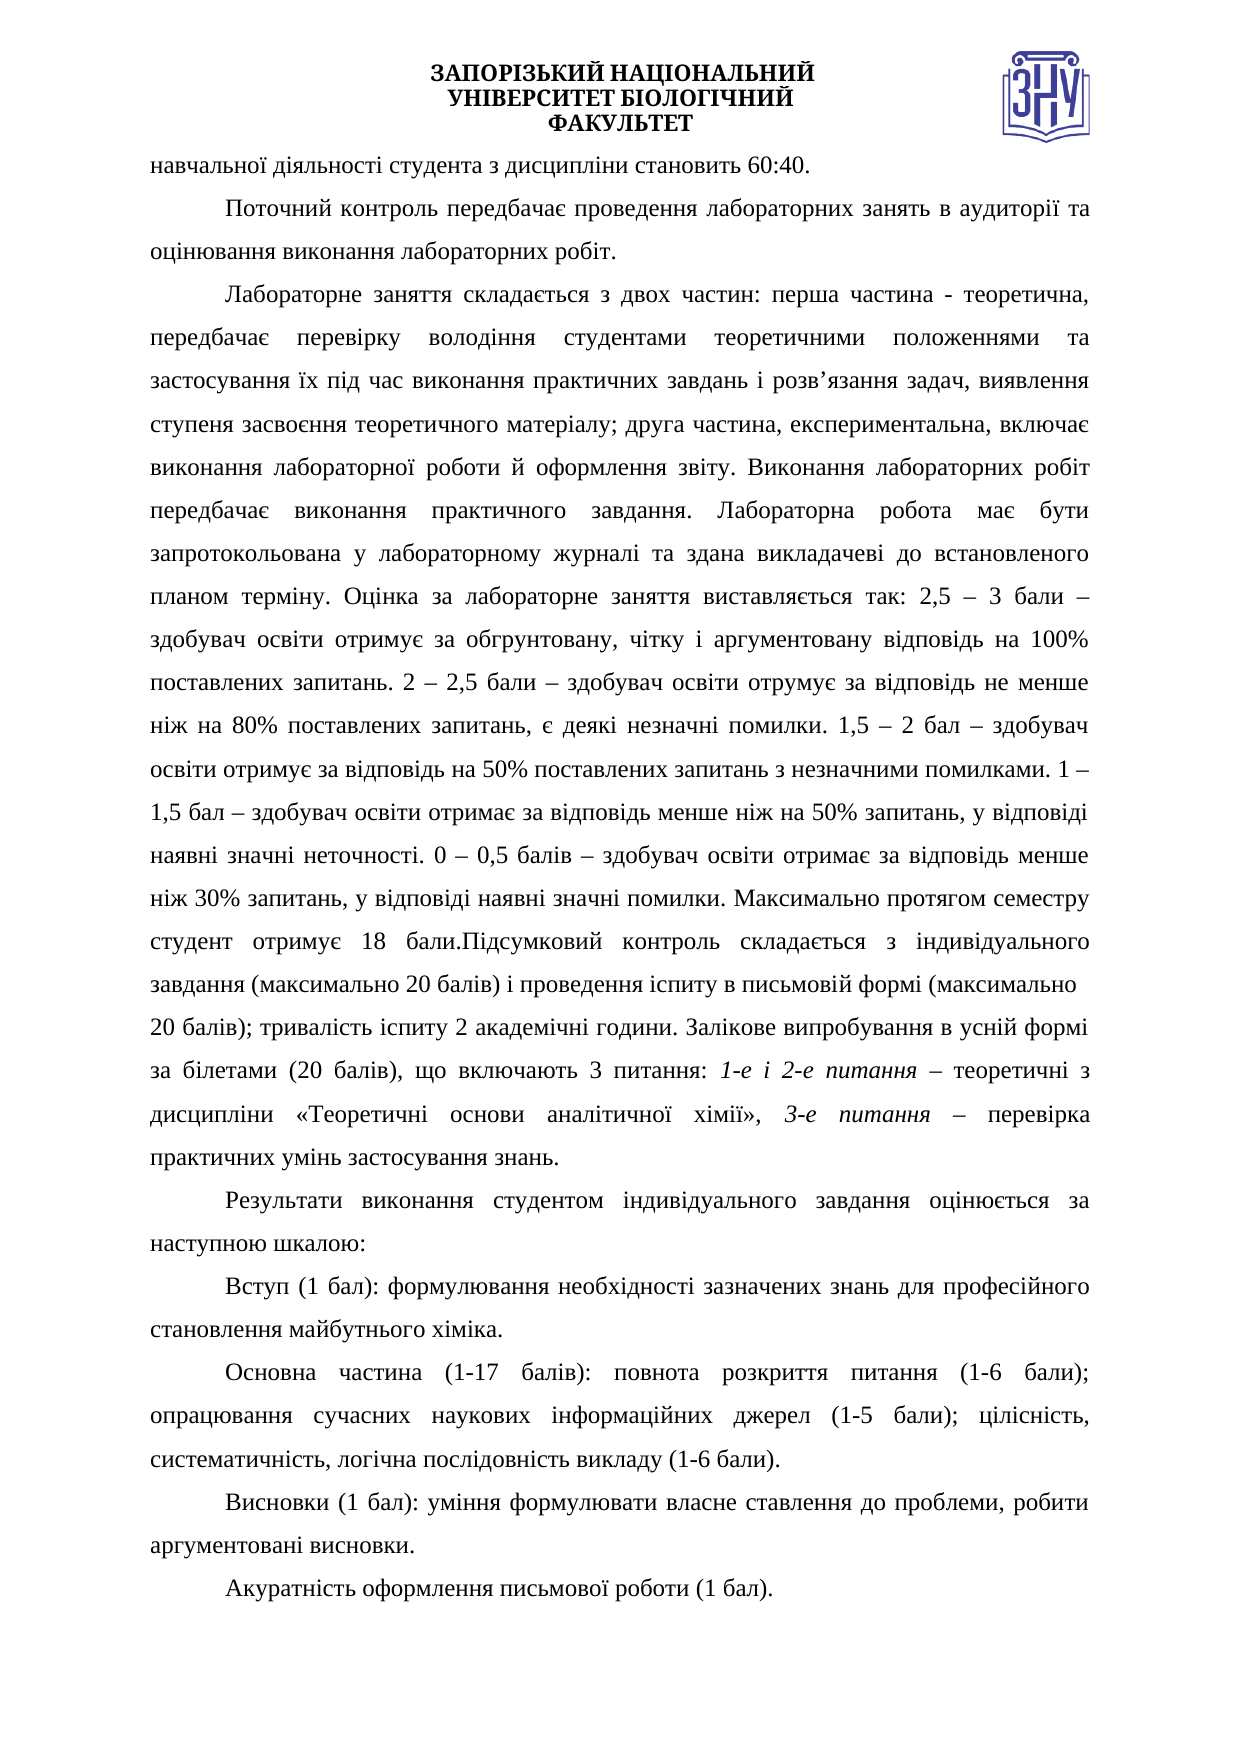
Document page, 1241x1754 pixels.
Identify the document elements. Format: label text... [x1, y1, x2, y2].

text Результати виконання студентом індивідуального завдання оцінюється за наступною шкалою: [150, 1185, 1090, 1257]
text Лабораторне заняття складається з двох частин: перша частина - теоретична, передбачає перевірку володіння студентами теоретичними положеннями та застосування їх під час виконання практичних завдань і розв’язання задач, виявлення ступеня засвоєння теоретичного матеріалу; друга частина, експериментальна, включає виконання лабораторної роботи й оформлення звіту. Виконання лабораторних робіт передбачає виконання практичного завдання. Лабораторна робота має бути запротокольована у лабораторному журналі та здана викладачеві до встановленого планом терміну. Оцінка за лабораторне заняття виставляється так: 2,5 – 3 бали – здобувач освіти отримує за обгрунтовану, чітку і аргументовану відповідь на 100% поставлених запитань. 2 – 2,5 бали – здобувач освіти отрумує за відповідь не менше ніж на 80% поставлених запитань, є деякі незначні помилки. 1,5 – 2 бал – здобувач освіти отримує за відповідь на 50% поставлених запитань з незначними помилками. 1 – 1,5 бал – здобувач освіти отримає за відповідь менше ніж на 50% запитань, у відповіді наявні значні неточності. 0 – 0,5 балів – здобувач освіти отримає за відповідь менше ніж 30% запитань, у відповіді наявні значні помилки. Максимально протягом семестру студент отримує 18 бали. Підсумковий контроль складається з індивідуального завдання (максимально 20 балів) і проведення іспиту в письмовій формі (максимально [150, 279, 1090, 998]
text Основна частина (1-17 балів): повнота розкриття питання (1-6 бали); опрацювання сучасних наукових інформаційних джерел (1-5 бали); цілісність, систематичність, логічна послідовність викладу (1-6 бали). [150, 1357, 1090, 1472]
text Акуратність оформлення письмової роботи (1 бал). [150, 1573, 1090, 1602]
text Висновки (1 бал): уміння формулювати власне ставлення до проблеми, робити аргументовані висновки. [150, 1487, 1090, 1559]
text 20 балів); тривалість іспиту 2 академічні години. Залікове випробування в усній формі за білетами (20 балів), що включають 3 питання: 1-е і 2-е питання – теоретичні з дисципліни «Теоретичні основи аналітичної хімії», 3-е питання – перевірка практичних умінь застосування знань. [150, 1012, 1090, 1171]
text Вступ (1 бал): формулювання необхідності зазначених знань для професійного становлення майбутнього хіміка. [150, 1271, 1090, 1343]
picture [1002, 51, 1090, 143]
text Поточний контроль передбачає проведення лабораторних занять в аудиторії та оцінювання виконання лабораторних робіт. [150, 193, 1090, 265]
